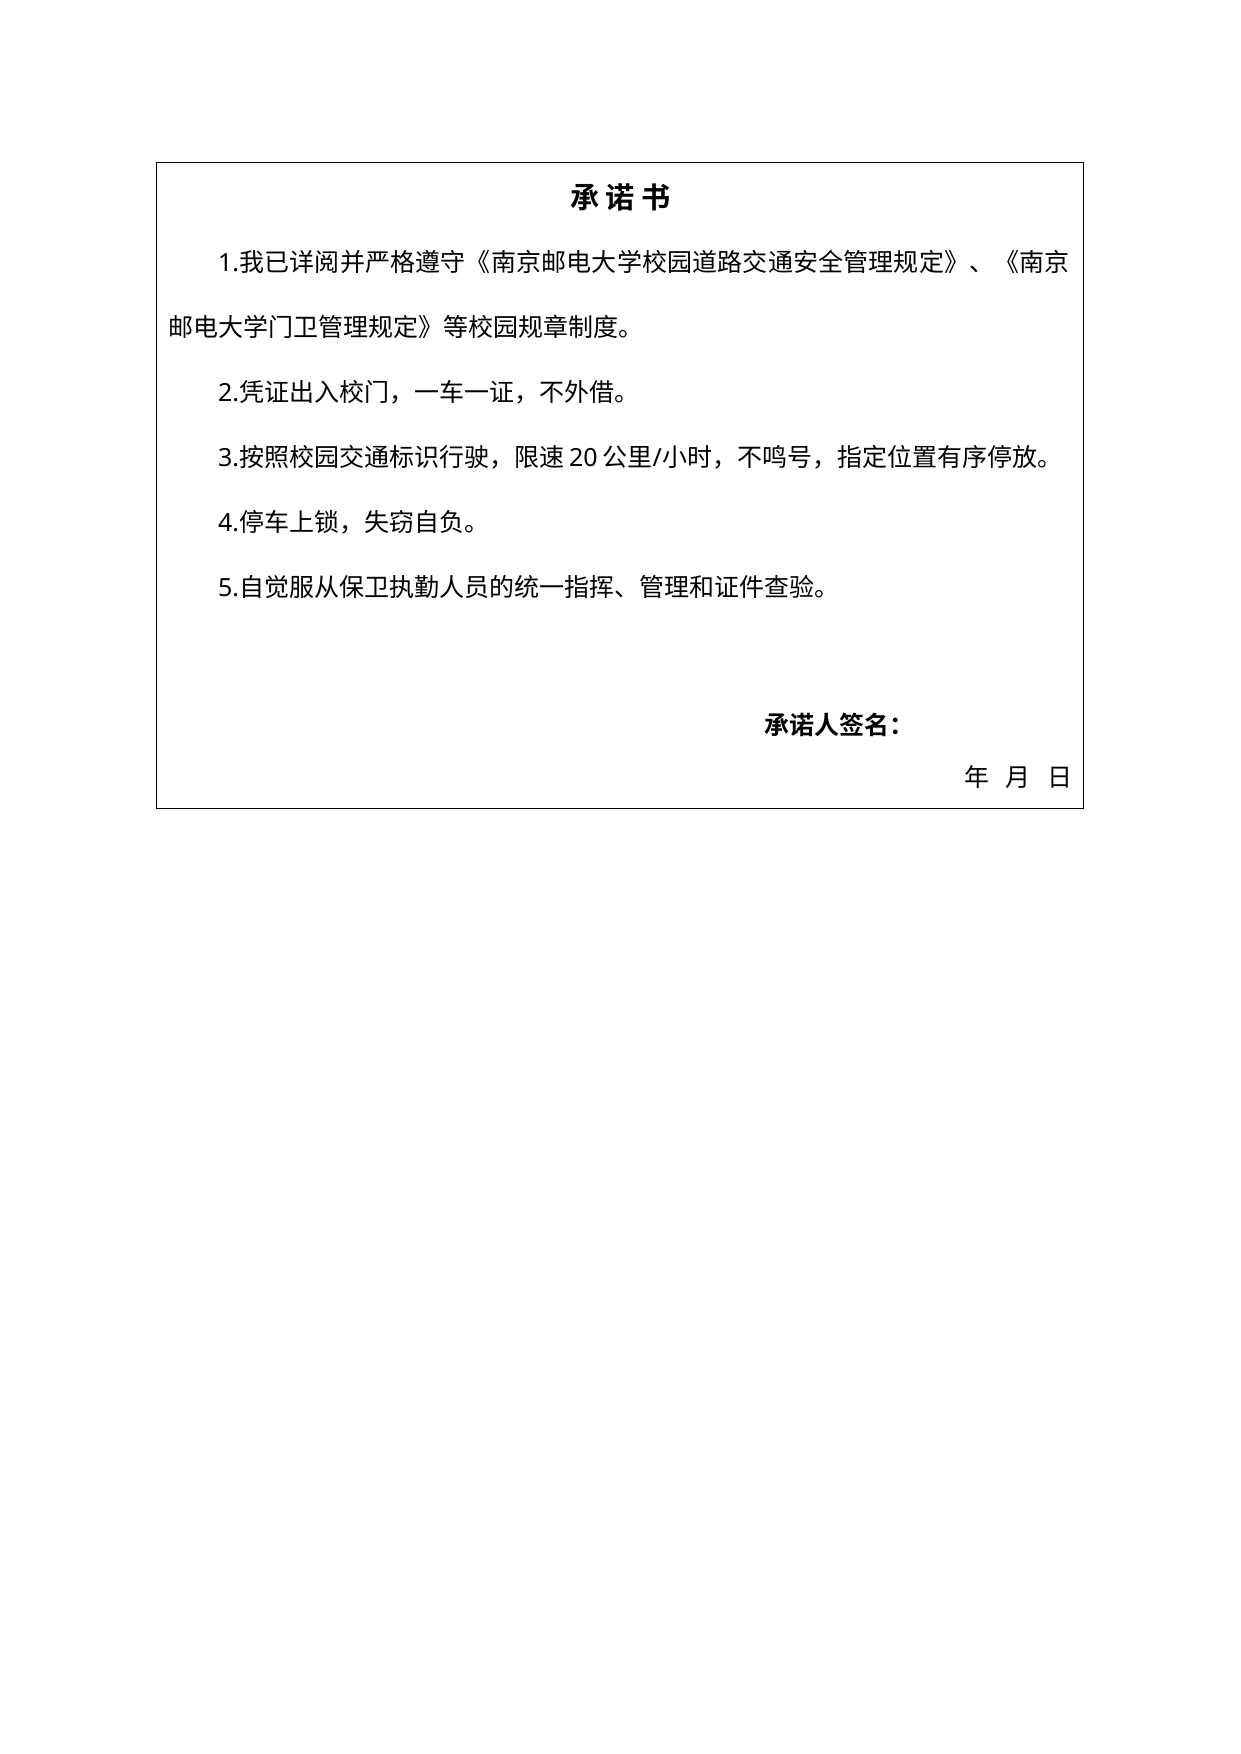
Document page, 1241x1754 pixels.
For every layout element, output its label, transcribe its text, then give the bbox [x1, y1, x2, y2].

table_cell 承 诺 书 1.我已详阅并严格遵守《南京邮电大学校园道路交通安全管理规定》、《南京邮电大学门卫管理规定》等校园规章制度。 2.凭证出入校门，一车一证，不外借。 3.按照校园交通标识行驶，限速20公里/小时，不鸣号，指定位置有序停放。 4.停车上锁，失窃自负。 5.自觉服从保卫执勤人员的统一指挥、管理和证件查验。 承诺人签名： 年 月 日 [157, 163, 1083, 808]
